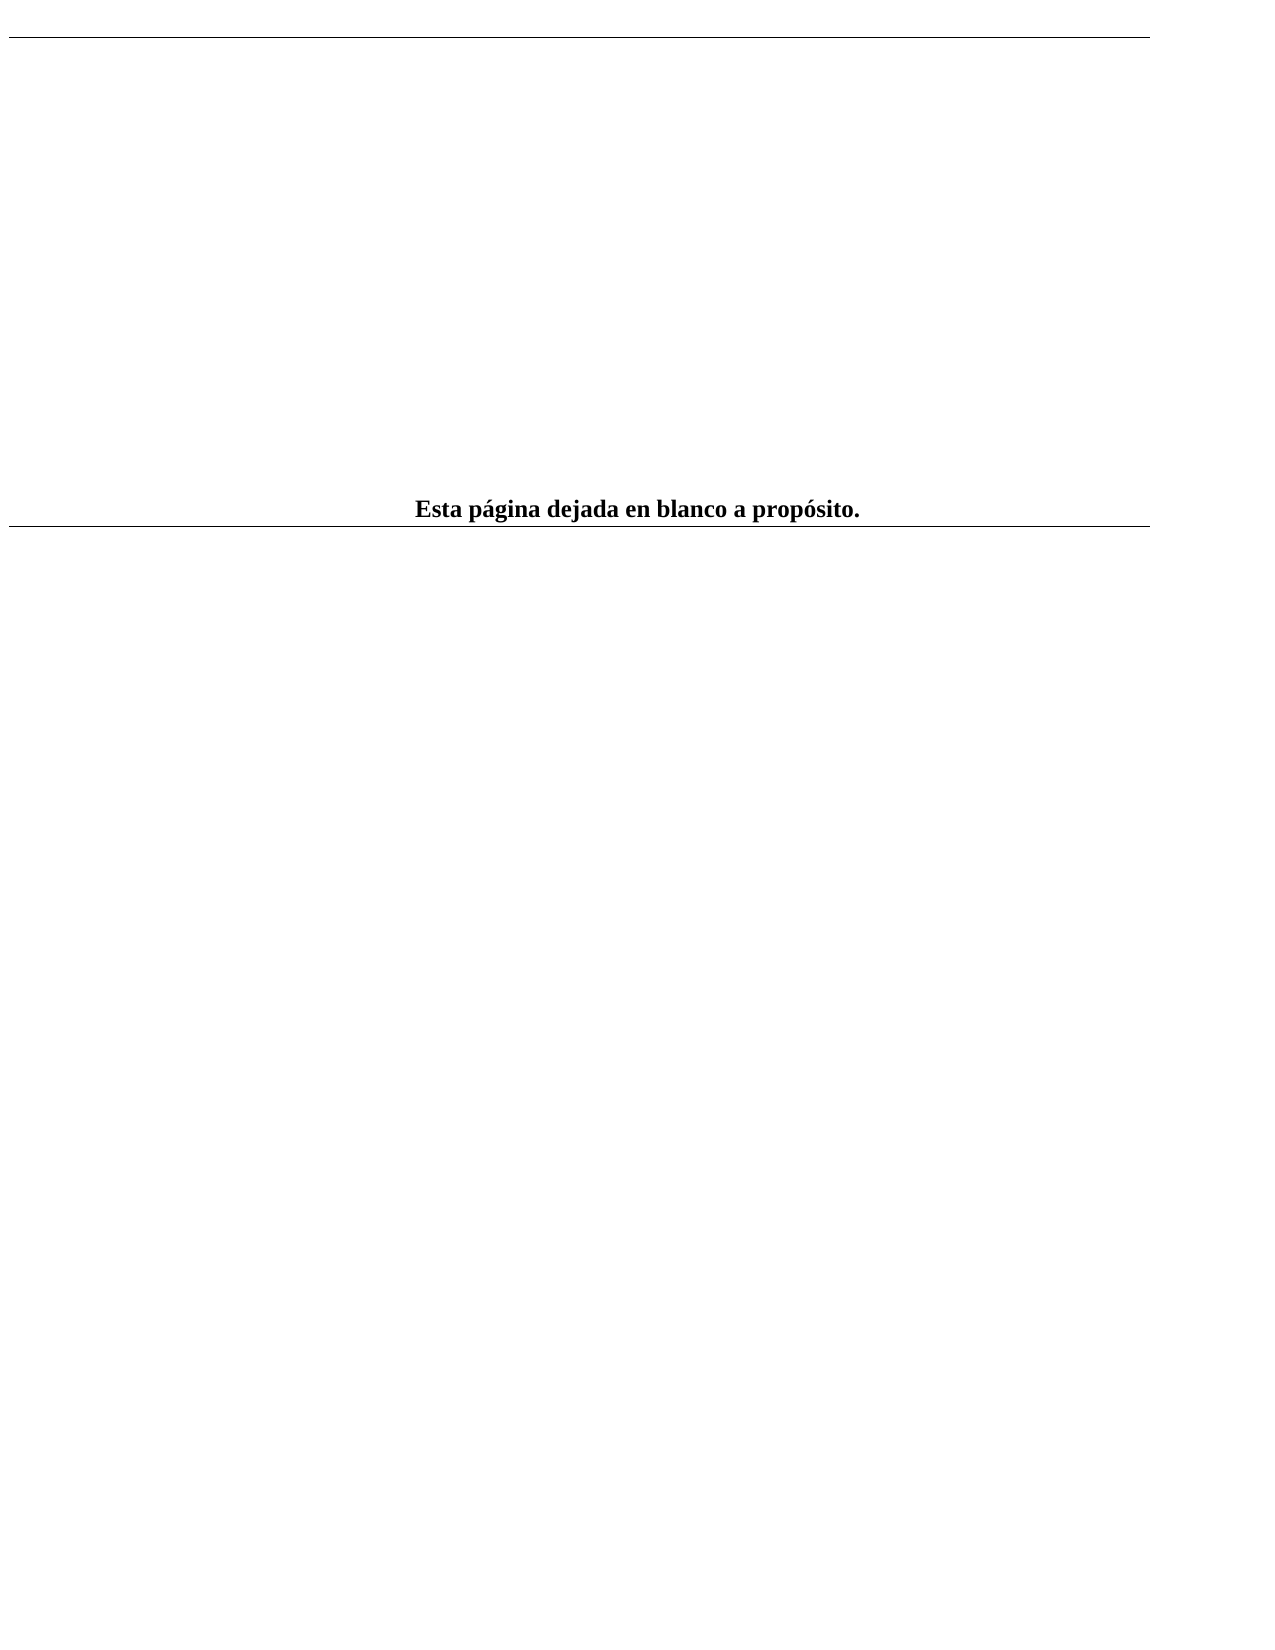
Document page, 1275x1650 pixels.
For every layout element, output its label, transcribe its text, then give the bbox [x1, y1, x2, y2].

text Esta página dejada en blanco a propósito. [150, 494, 1125, 523]
